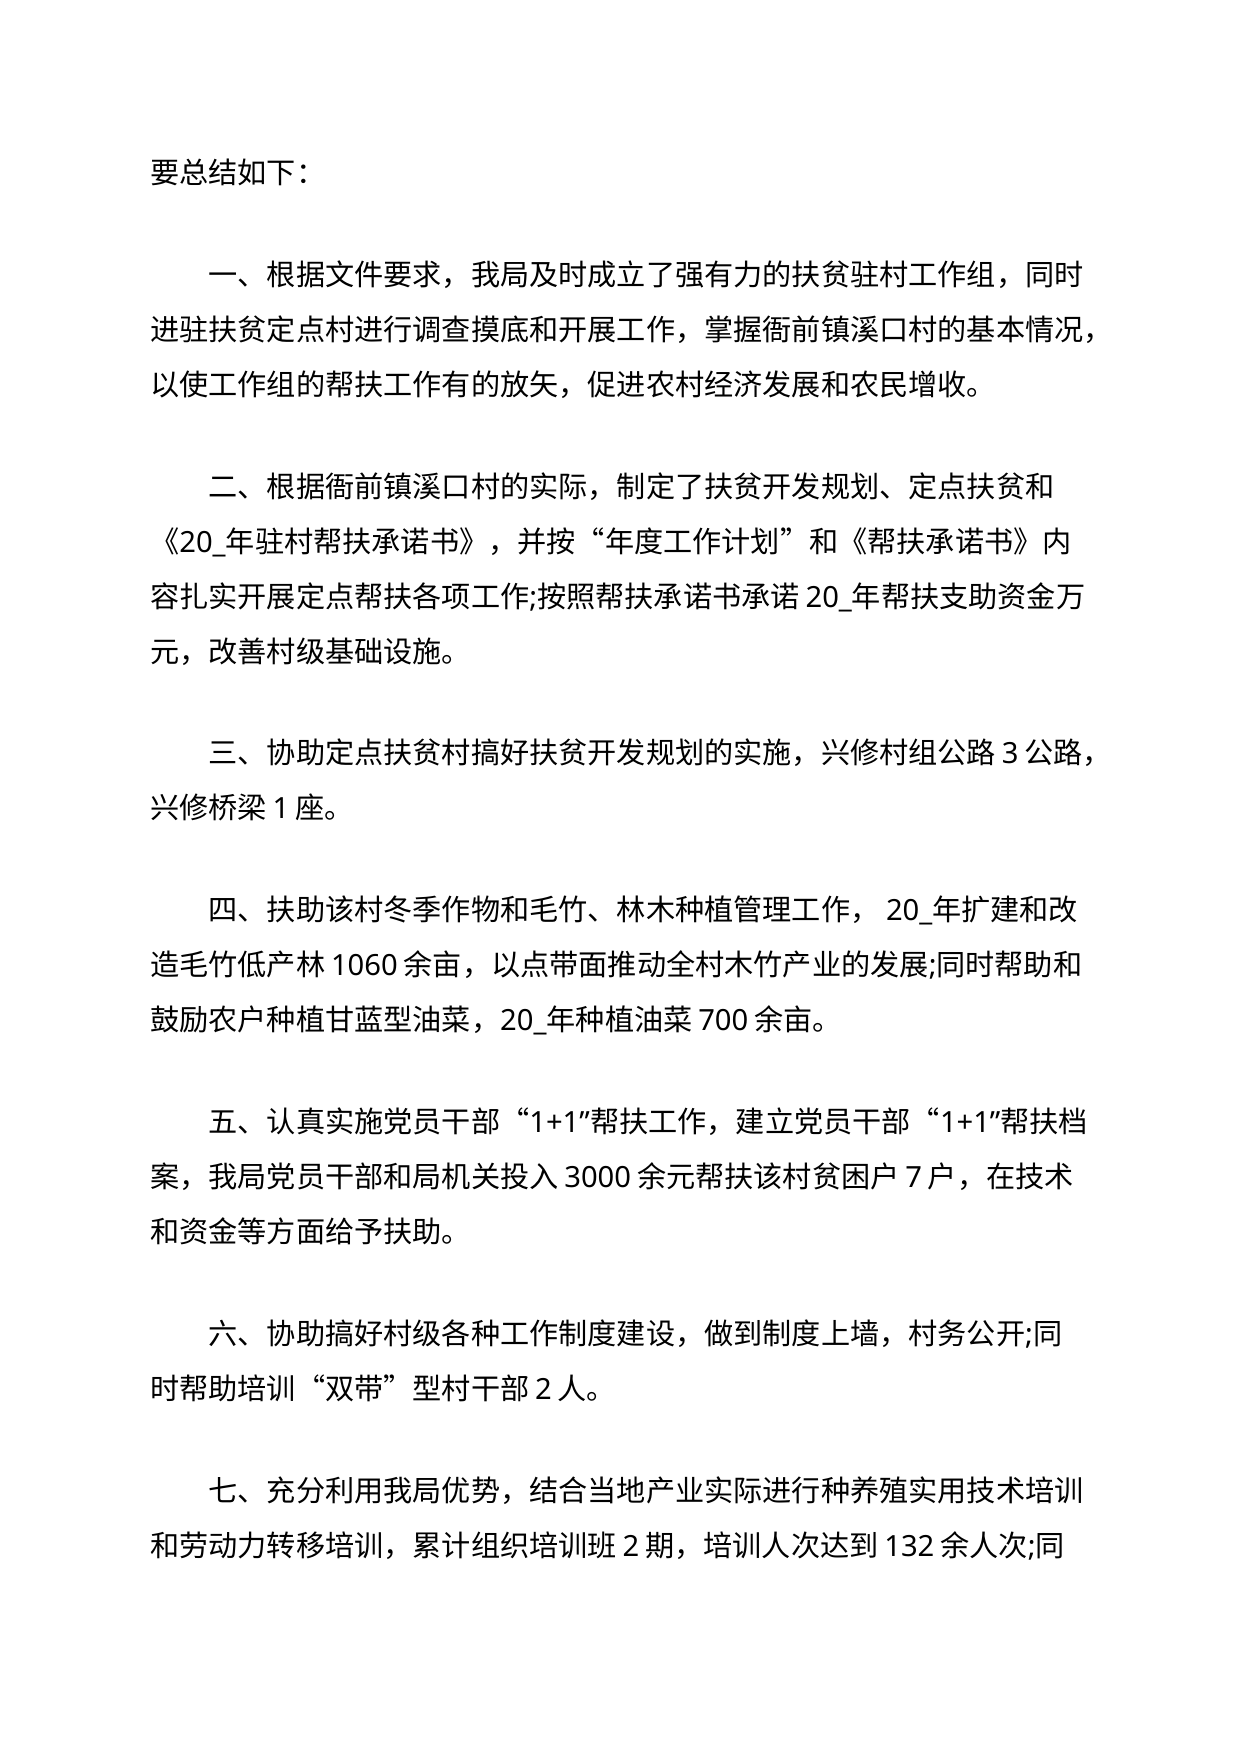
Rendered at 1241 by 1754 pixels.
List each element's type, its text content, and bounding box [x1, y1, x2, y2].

text 六、协助搞好村级各种工作制度建设，做到制度上墙，村务公开;同时帮助培训“双带”型村干部2人。 [150, 1311, 1090, 1408]
text 五、认真实施党员干部“1+1”帮扶工作，建立党员干部“1+1”帮扶档案，我局党员干部和局机关投入3000余元帮扶该村贫困户7户，在技术和资金等方面给予扶助。 [150, 1099, 1090, 1251]
text 二、根据衙前镇溪口村的实际，制定了扶贫开发规划、定点扶贫和《20_年驻村帮扶承诺书》，并按“年度工作计划”和《帮扶承诺书》内容扎实开展定点帮扶各项工作;按照帮扶承诺书承诺20_年帮扶支助资金万元，改善村级基础设施。 [150, 463, 1090, 671]
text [150, 150, 1090, 192]
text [150, 1468, 1090, 1565]
text 一、根据文件要求，我局及时成立了强有力的扶贫驻村工作组，同时进驻扶贫定点村进行调查摸底和开展工作，掌握衙前镇溪口村的基本情况，以使工作组的帮扶工作有的放矢，促进农村经济发展和农民增收。 [150, 252, 1090, 404]
text 三、协助定点扶贫村搞好扶贫开发规划的实施，兴修村组公路3公路，兴修桥梁1座。 [150, 730, 1090, 827]
text 四、扶助该村冬季作物和毛竹、林木种植管理工作， 20_年扩建和改造毛竹低产林1060余亩，以点带面推动全村木竹产业的发展;同时帮助和鼓励农户种植甘蓝型油菜，20_年种植油菜700余亩。 [150, 887, 1090, 1039]
